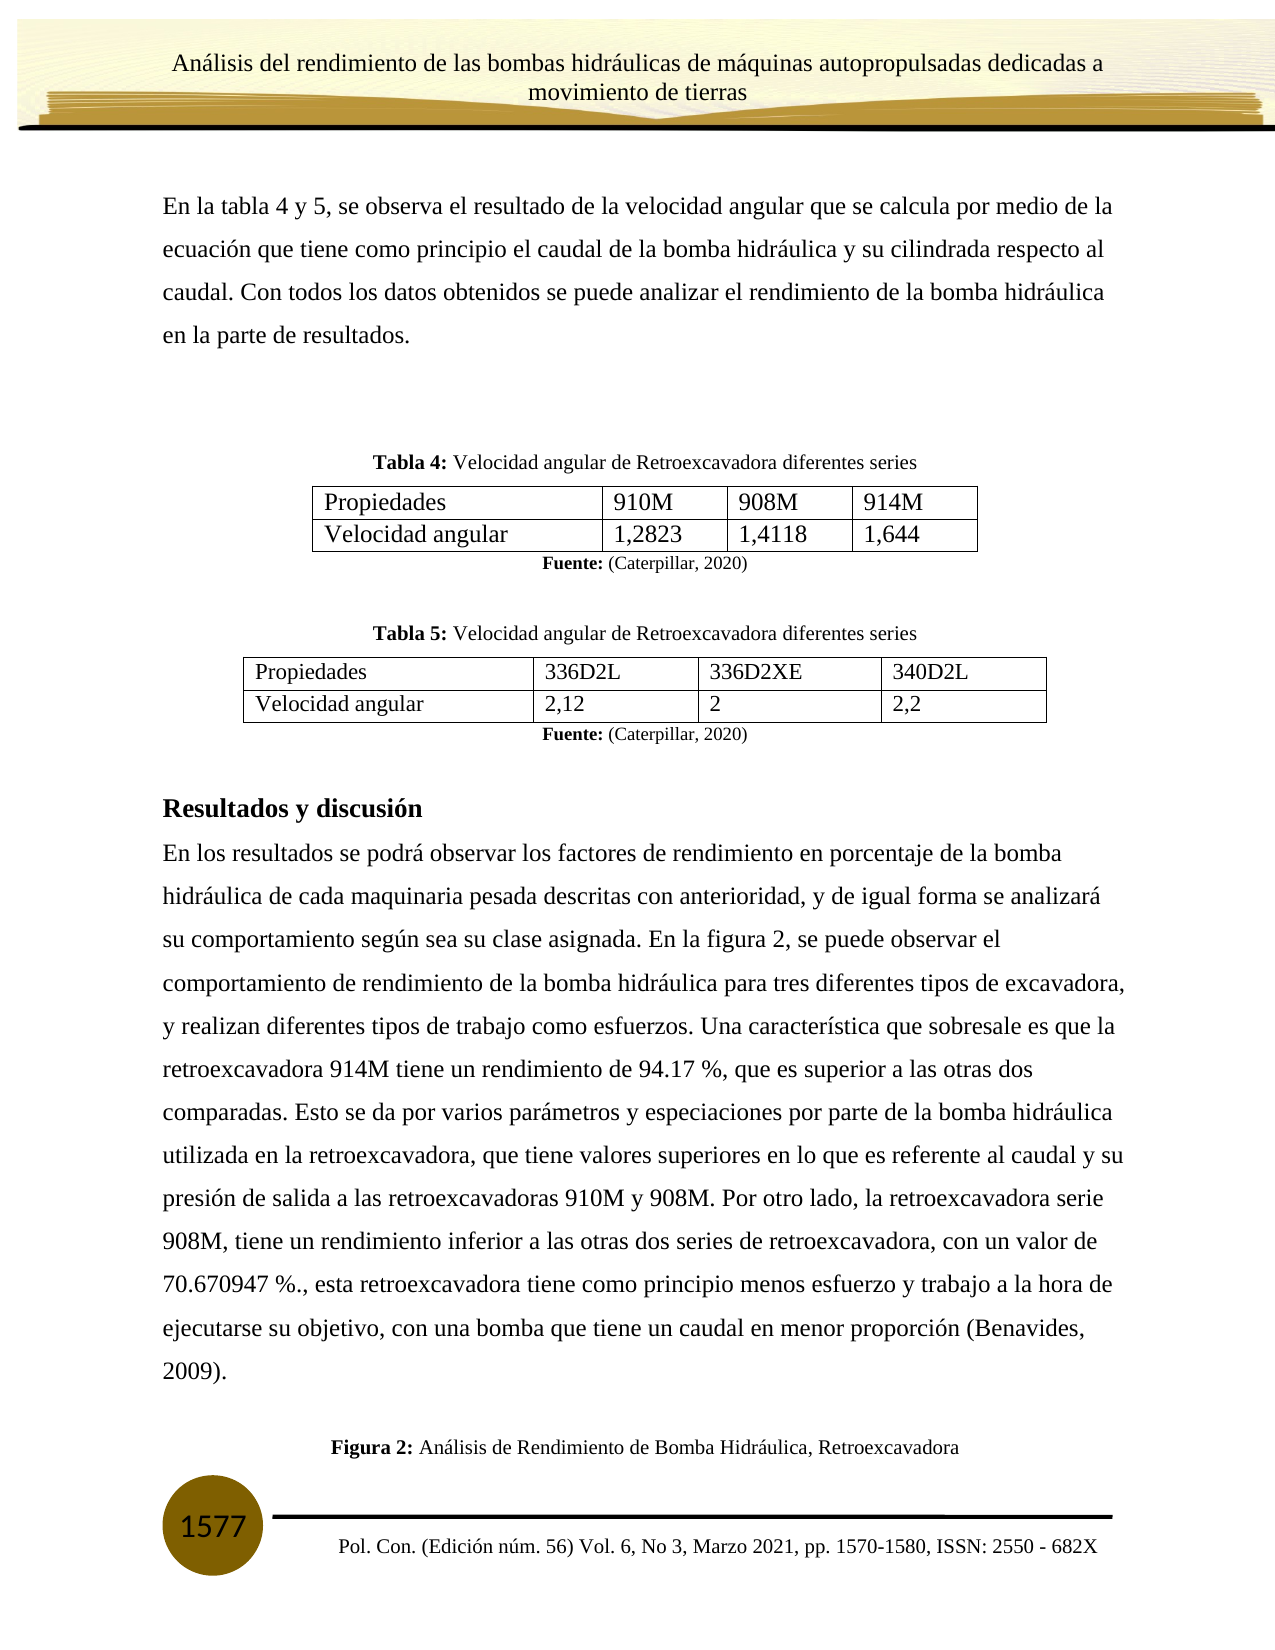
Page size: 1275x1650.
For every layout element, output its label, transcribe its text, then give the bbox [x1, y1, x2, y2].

text Resultados y discusión [162, 792, 1127, 823]
table_cell 2 [699, 691, 881, 722]
table_header 340D2L [882, 658, 1046, 689]
text Tabla 5: Velocidad angular de Retroexcavadora diferentes series [162, 621, 1127, 645]
table_cell 2,2 [882, 691, 1046, 722]
table_header Propiedades [244, 658, 533, 689]
picture [17, 19, 1275, 132]
table_header Propiedades [313, 487, 602, 518]
text Tabla 4: Velocidad angular de Retroexcavadora diferentes series [162, 449, 1127, 474]
table_cell 1,644 [853, 520, 977, 551]
table_header 910M [603, 487, 727, 518]
table_header 908M [728, 487, 852, 518]
text Fuente: (Caterpillar, 2020) [162, 723, 1127, 745]
table_cell 1,2823 [603, 520, 727, 551]
table_header 336D2XE [699, 658, 881, 689]
text Figura 2: Análisis de Rendimiento de Bomba Hidráulica, Retroexcavadora [162, 1435, 1127, 1459]
table_header 336D2L [534, 658, 698, 689]
table_cell Velocidad angular [313, 520, 602, 551]
text En los resultados se podrá observar los factores de rendimiento en porcentaje de la bomba hidráulica de cada maquinaria pesada descritas con anterioridad, y de igual forma se analizará su comportamiento según sea su clase asignada. En la figura 2, se puede observar el comportamiento de rendimiento de la bomba hidráulica para tres diferentes tipos de excavadora, y realizan diferentes tipos de trabajo como esfuerzos. Una característica que sobresale es que la retroexcavadora 914M tiene un rendimiento de 94.17 %, que es superior a las otras dos comparadas. Esto se da por varios parámetros y especiaciones por parte de la bomba hidráulica utilizada en la retroexcavadora, que tiene valores superiores en lo que es referente al caudal y su presión de salida a las retroexcavadoras 910M y 908M. Por otro lado, la retroexcavadora serie 908M, tiene un rendimiento inferior a las otras dos series de retroexcavadora, con un valor de 70.670947 %., esta retroexcavadora tiene como principio menos esfuerzo y trabajo a la hora de ejecutarse su objetivo, con una bomba que tiene un caudal en menor proporción (Benavides, 2009). [162, 838, 1127, 1384]
table_cell Velocidad angular [244, 691, 533, 722]
text En la tabla 4 y 5, se observa el resultado de la velocidad angular que se calcula por medio de la ecuación que tiene como principio el caudal de la bomba hidráulica y su cilindrada respecto al caudal. Con todos los datos obtenidos se puede analizar el rendimiento de la bomba hidráulica en la parte de resultados. [162, 191, 1127, 349]
text Fuente: (Caterpillar, 2020) [162, 552, 1127, 574]
table_header 914M [853, 487, 977, 518]
table_cell 2,12 [534, 691, 698, 722]
table_cell 1,4118 [728, 520, 852, 551]
